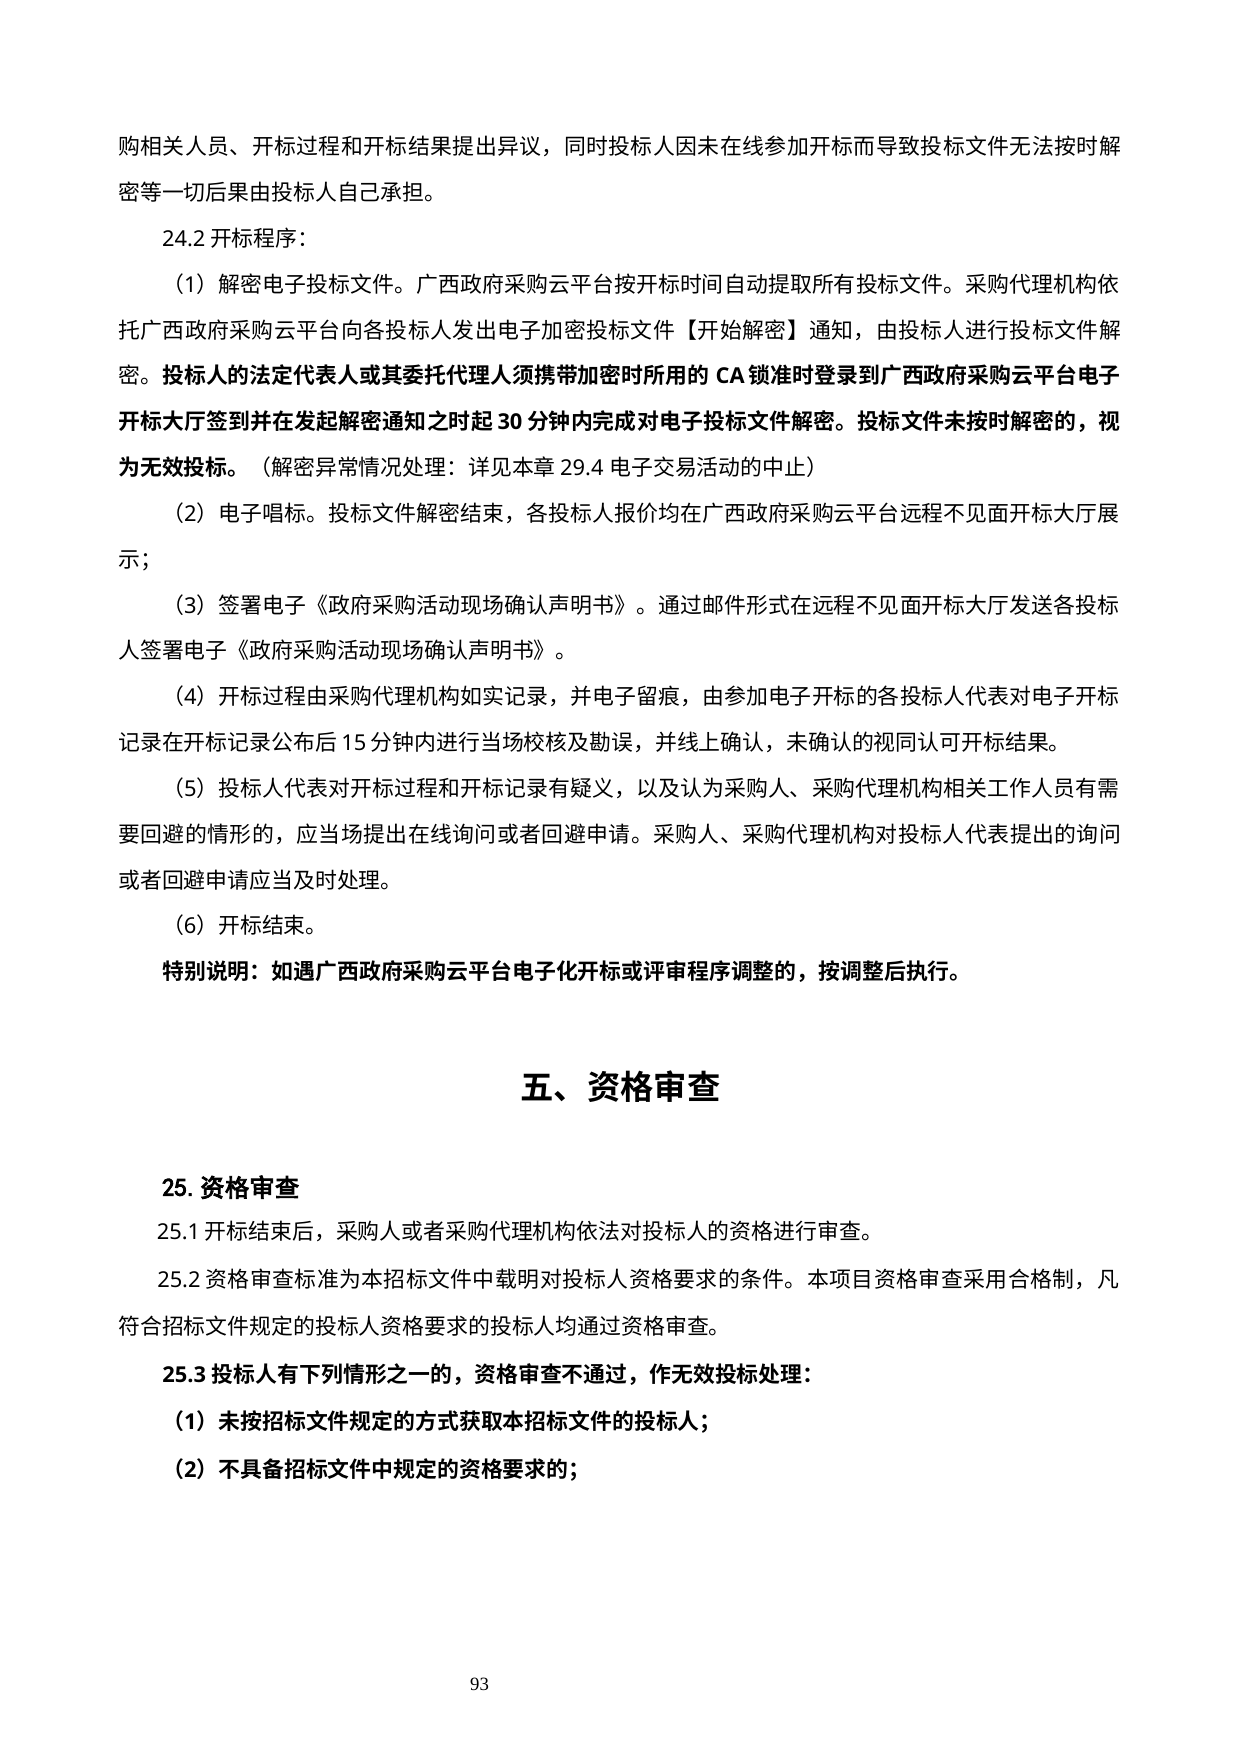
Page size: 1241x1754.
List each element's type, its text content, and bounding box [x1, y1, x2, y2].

text （2）不具备招标文件中规定的资格要求的； [118, 1452, 1122, 1484]
subtitle 25.1开标结束后，采购人或者采购代理机构依法对投标人的资格进行审查。 [118, 1214, 1122, 1246]
text （4）开标过程由采购代理机构如实记录，并电子留痕，由参加电子开标的各投标人代表对电子开标记录在开标记录公布后15分钟内进行当场校核及勘误，并线上确认，未确认的视同认可开标结果。 [118, 668, 1122, 760]
subtitle 25.2资格审查标准为本招标文件中载明对投标人资格要求的条件。本项目资格审查采用合格制，凡符合招标文件规定的投标人资格要求的投标人均通过资格审查。 [118, 1262, 1122, 1341]
text （5）投标人代表对开标过程和开标记录有疑义，以及认为采购人、采购代理机构相关工作人员有需要回避的情形的，应当场提出在线询问或者回避申请。采购人、采购代理机构对投标人代表提出的询问或者回避申请应当及时处理。 [118, 760, 1122, 897]
text （2）电子唱标。投标文件解密结束，各投标人报价均在广西政府采购云平台远程不见面开标大厅展示； [118, 485, 1122, 576]
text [118, 118, 1122, 210]
text （3）签署电子《政府采购活动现场确认声明书》。通过邮件形式在远程不见面开标大厅发送各投标人签署电子《政府采购活动现场确认声明书》。 [118, 576, 1122, 668]
subtitle 25.资格审查 [162, 1171, 1122, 1200]
text （6）开标结束。 [118, 897, 1122, 943]
text 特别说明：如遇广西政府采购云平台电子化开标或评审程序调整的，按调整后执行。 [118, 943, 1122, 989]
subtitle 25.3 投标人有下列情形之一的，资格审查不通过，作无效投标处理： [118, 1357, 1122, 1388]
text （1）解密电子投标文件。广西政府采购云平台按开标时间自动提取所有投标文件。采购代理机构依托广西政府采购云平台向各投标人发出电子加密投标文件【开始解密】通知，由投标人进行投标文件解密。投标人的法定代表人或其委托代理人须携带加密时所用的CA锁准时登录到广西政府采购云平台电子开标大厅签到并在发起解密通知之时起30分钟内完成对电子投标文件解密。投标文件未按时解密的，视为无效投标。（解密异常情况处理：详见本章29.4 电子交易活动的中止） [118, 256, 1122, 485]
text （1）未按招标文件规定的方式获取本招标文件的投标人； [118, 1404, 1122, 1436]
subtitle 五、资格审查 [118, 1061, 1122, 1109]
text 24.2开标程序： [118, 210, 1122, 256]
